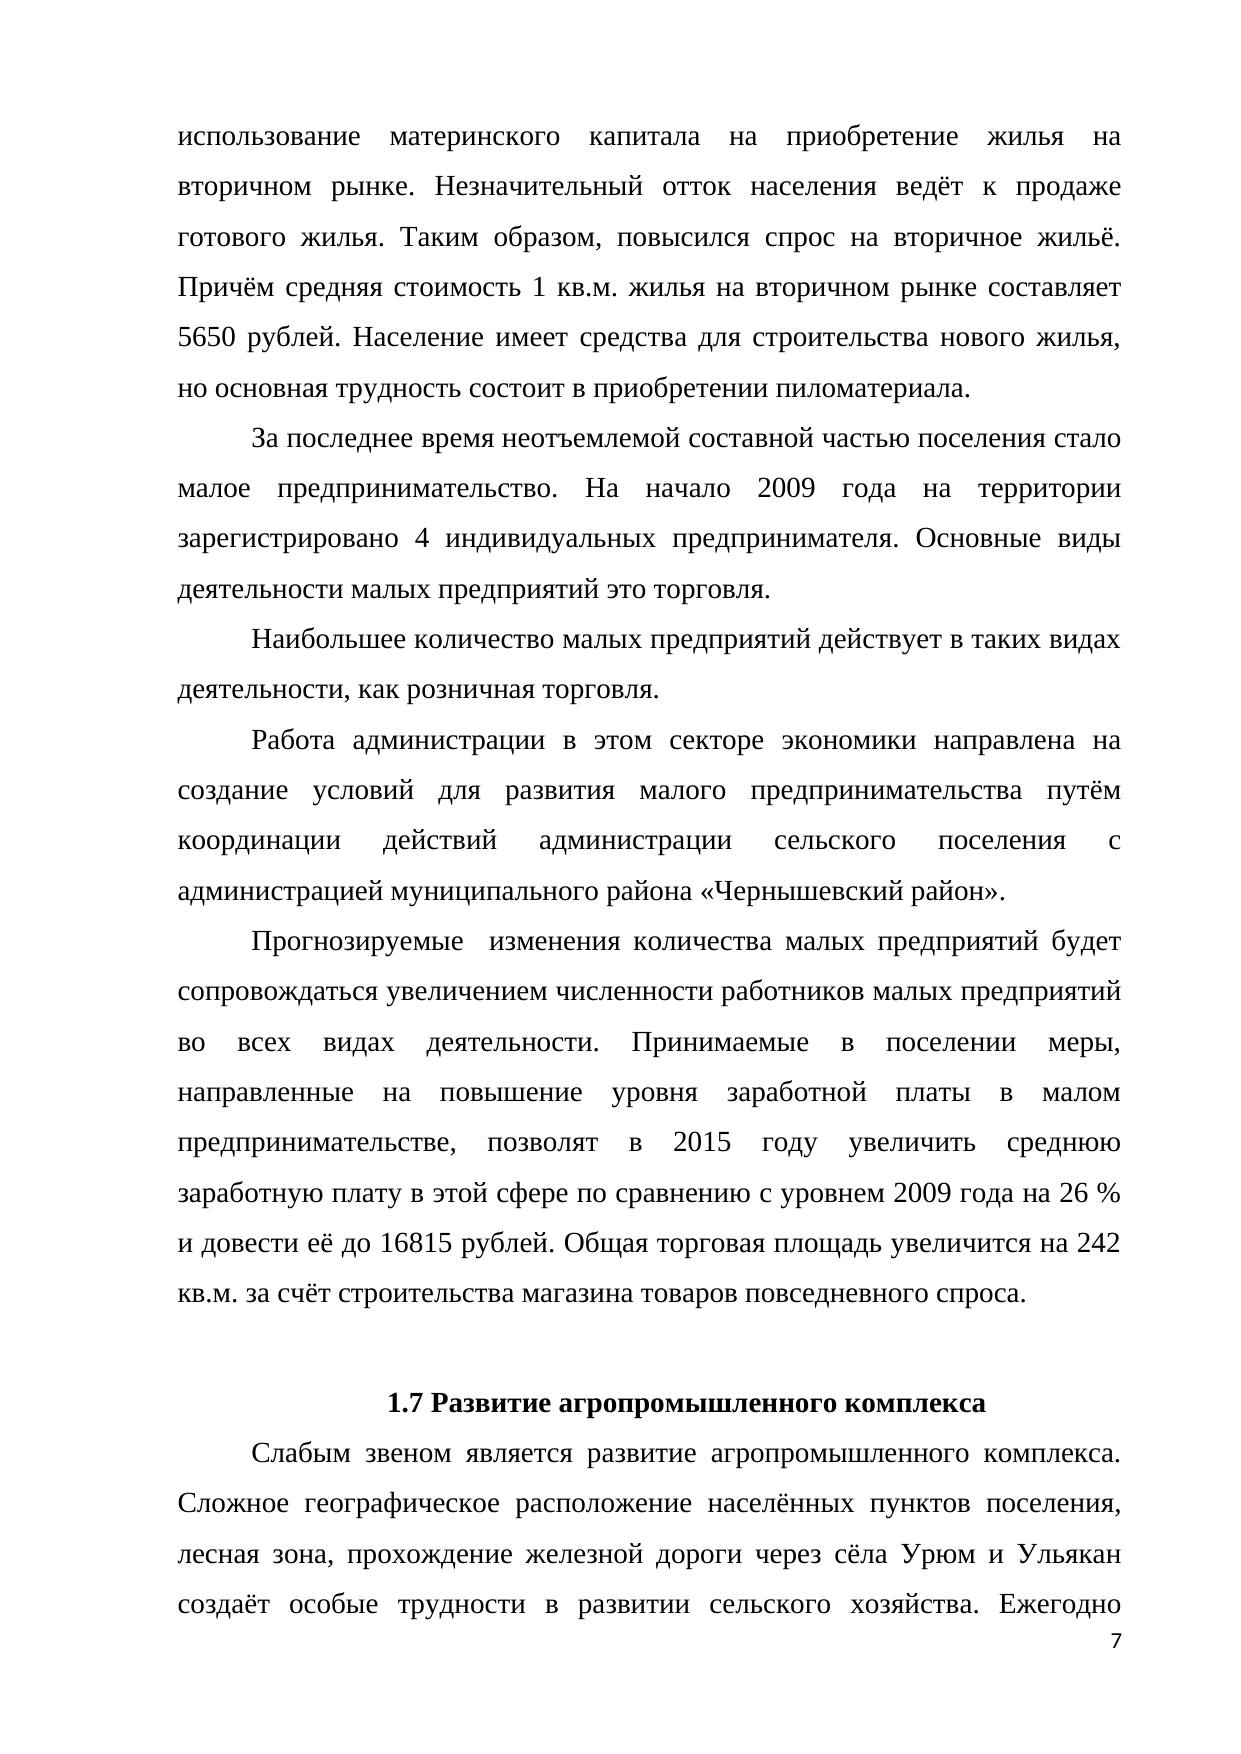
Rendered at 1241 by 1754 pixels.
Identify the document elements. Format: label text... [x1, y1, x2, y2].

text За последнее время неотъемлемой составной частью поселения стало малое предпринимательство. На начало 2009 года на территории зарегистрировано 4 индивидуальных предпринимателя. Основные виды деятельности малых предприятий это торговля. [177, 420, 1122, 604]
text Наибольшее количество малых предприятий действует в таких видах деятельности, как розничная торговля. [177, 621, 1122, 705]
text 1.7 Развитие агропромышленного комплекса [177, 1385, 1122, 1418]
text Работа администрации в этом секторе экономики направлена на создание условий для развития малого предпринимательства путём координации действий администрации сельского поселения с администрацией муниципального района «Чернышевский район». [177, 722, 1122, 906]
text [177, 1435, 1122, 1620]
text Прогнозируемые изменения количества малых предприятий будет сопровождаться увеличением численности работников малых предприятий во всех видах деятельности. Принимаемые в поселении меры, направленные на повышение уровня заработной платы в малом предпринимательстве, позволят в 2015 году увеличить среднюю заработную плату в этой сфере по сравнению с уровнем 2009 года на 26 % и довести её до 16815 рублей. Общая торговая площадь увеличится на 242 кв.м. за счёт строительства магазина товаров повседневного спроса. [177, 923, 1122, 1309]
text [177, 118, 1122, 403]
